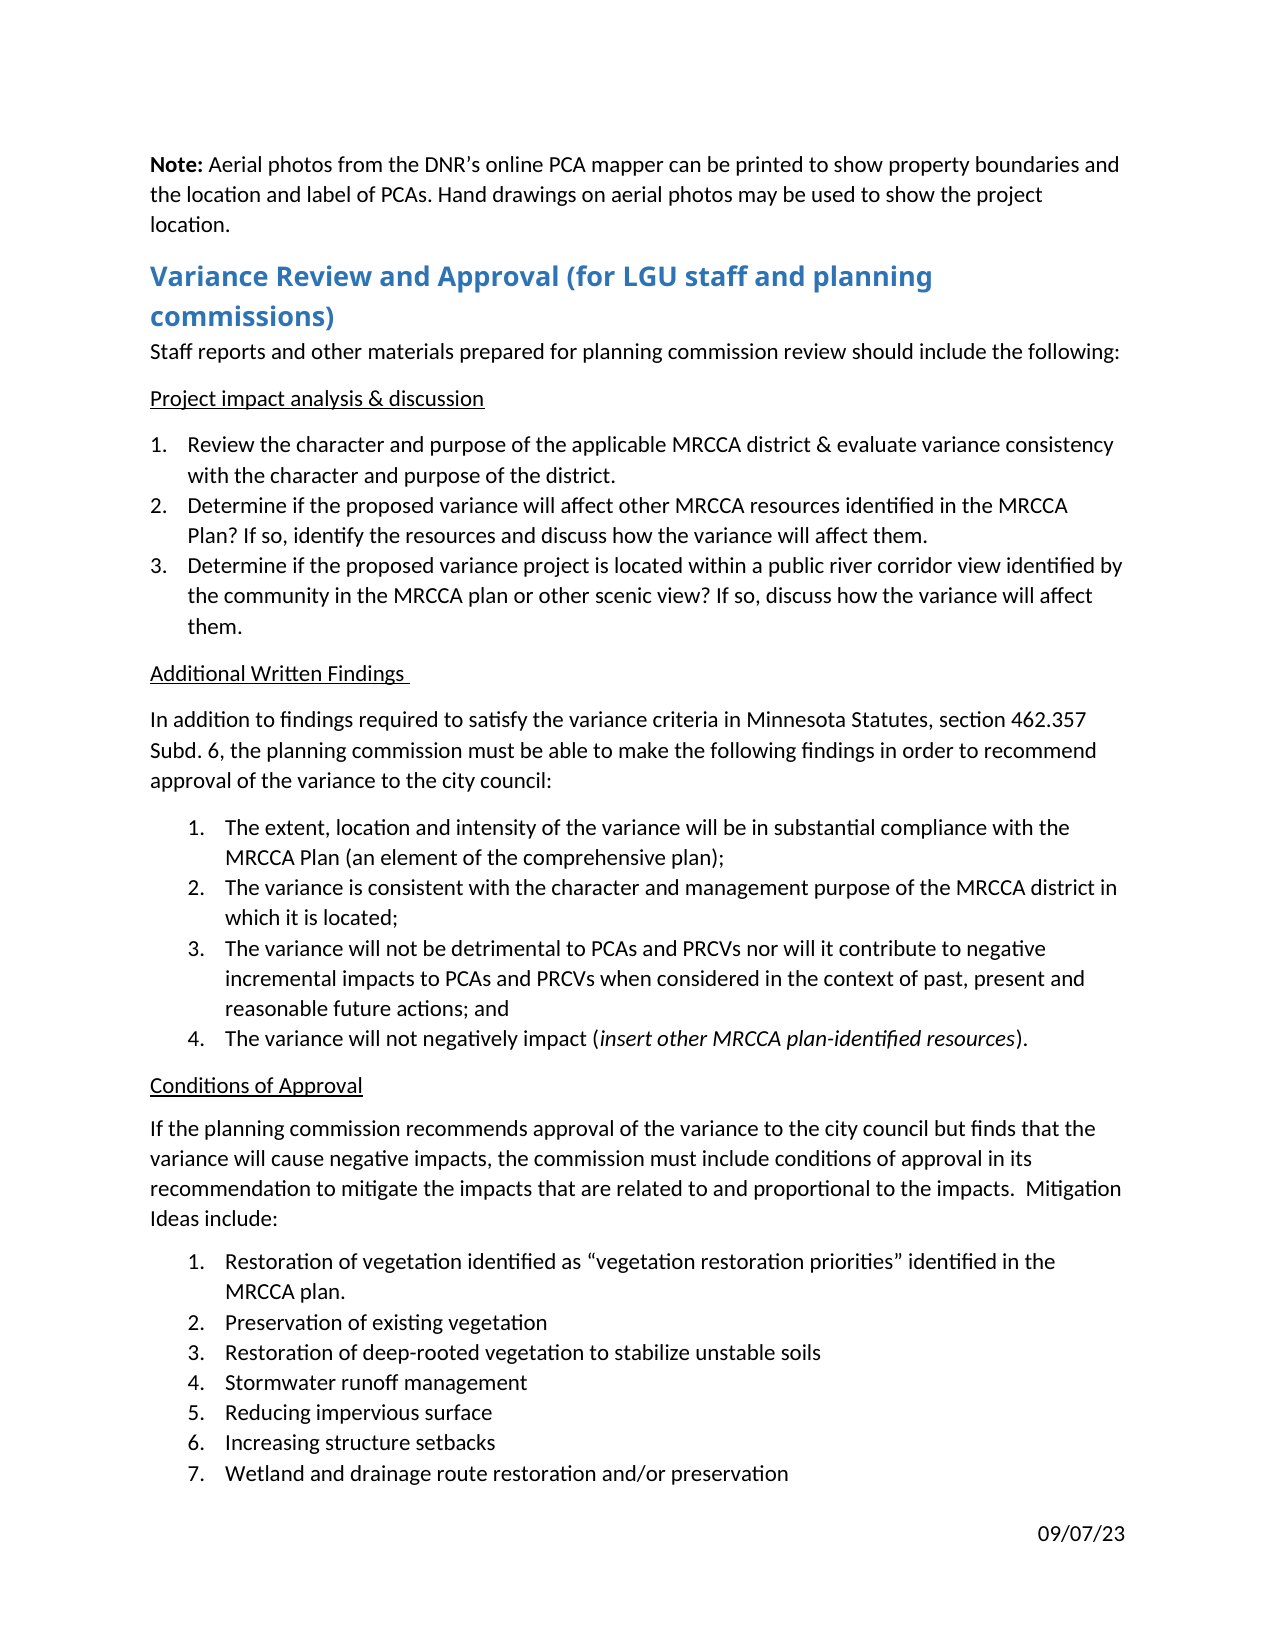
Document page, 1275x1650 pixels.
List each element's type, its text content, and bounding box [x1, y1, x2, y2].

list Increasing structure setbacks [187, 1428, 1125, 1457]
text Staff reports and other materials prepared for planning commission review should include the following: [150, 337, 1125, 365]
list Determine if the proposed variance will affect other MRCCA resources identified in the MRCCA Plan? If so, identify the resources and discuss how the variance will affect them. [150, 491, 1125, 549]
text Note: Aerial photos from the DNR’s online PCA mapper can be printed to show property boundaries and the location and label of PCAs. Hand drawings on aerial photos may be used to show the project location. [150, 150, 1125, 238]
list The variance will not negatively impact (insert other MRCCA plan-identified resources). [187, 1024, 1125, 1052]
subtitle Variance Review and Approval (for LGU staff and planning commissions) [150, 257, 1125, 334]
list If the planning commission recommends approval of the variance to the city council but finds that the variance will cause negative impacts, the commission must include conditions of approval in its recommendation to mitigate the impacts that are related to and proportional to the impacts. Mitigation Ideas include: [150, 1114, 1125, 1233]
list Reducing impervious surface [187, 1398, 1125, 1426]
list Review the character and purpose of the applicable MRCCA district & evaluate variance consistency with the character and purpose of the district. [150, 431, 1125, 489]
list Conditions of Approval [150, 1071, 1125, 1099]
list Wetland and drainage route restoration and/or preservation [187, 1459, 1125, 1487]
list Preservation of existing vegetation [187, 1308, 1125, 1336]
list Determine if the proposed variance project is located within a public river corridor view identified by the community in the MRCCA plan or other scenic view? If so, discuss how the variance will affect them. [150, 551, 1125, 640]
list The extent, location and intensity of the variance will be in substantial compliance with the MRCCA Plan (an element of the comprehensive plan); [187, 813, 1125, 871]
list The variance is consistent with the character and management purpose of the MRCCA district in which it is located; [187, 873, 1125, 932]
text Project impact analysis & discussion [150, 384, 1125, 412]
text Additional Written Findings [150, 659, 1125, 687]
text In addition to findings required to satisfy the variance criteria in Minnesota Statutes, section 462.357 Subd. 6, the planning commission must be able to make the following findings in order to recommend approval of the variance to the city council: [150, 706, 1125, 794]
list Restoration of deep-rooted vegetation to stabilize unstable soils [187, 1338, 1125, 1366]
list Stormwater runoff management [187, 1368, 1125, 1396]
list The variance will not be detrimental to PCAs and PRCVs nor will it contribute to negative incremental impacts to PCAs and PRCVs when considered in the context of past, present and reasonable future actions; and [187, 934, 1125, 1022]
list Restoration of vegetation identified as “vegetation restoration priorities” identified in the MRCCA plan. [187, 1247, 1125, 1306]
